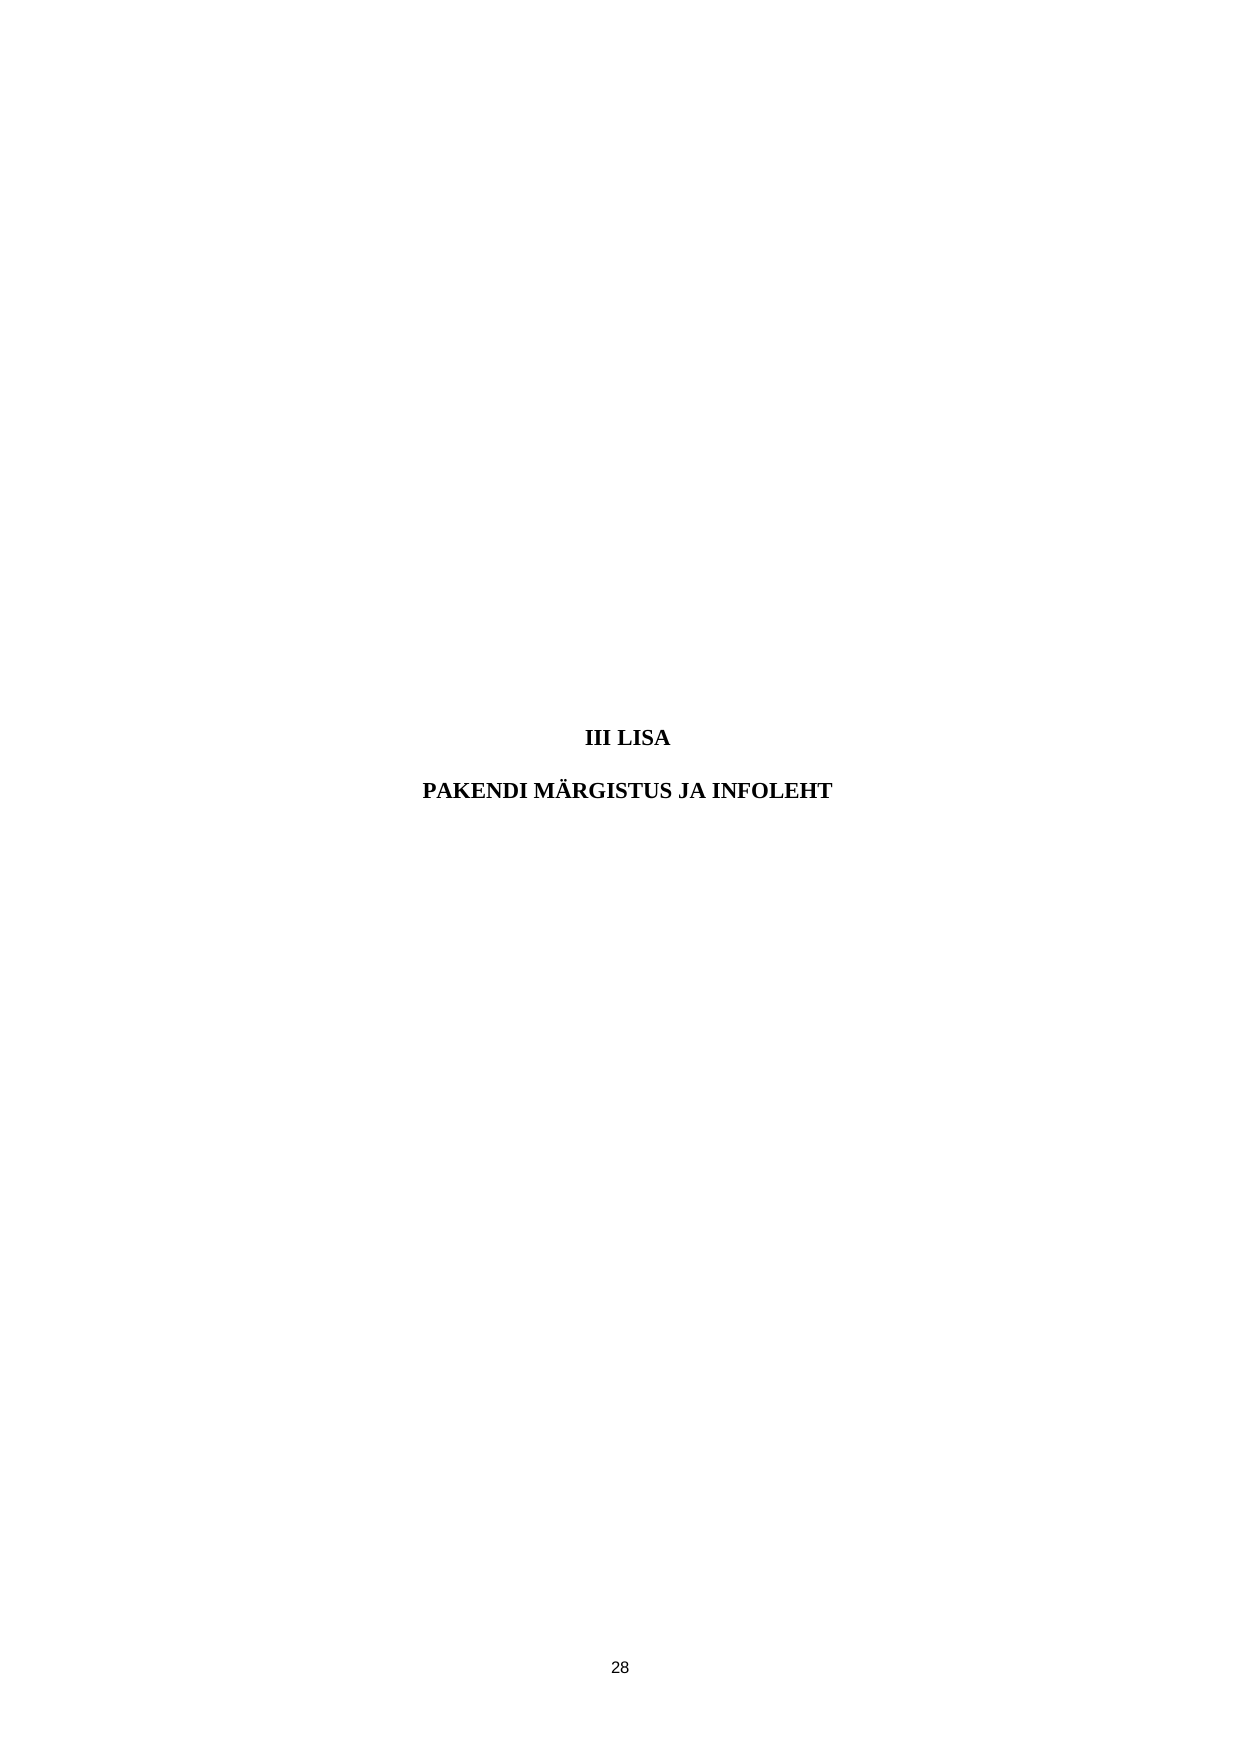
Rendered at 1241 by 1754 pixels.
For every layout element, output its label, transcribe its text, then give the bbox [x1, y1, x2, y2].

text III LISA [162, 724, 1093, 751]
text PAKENDI MÄRGISTUS JA INFOLEHT [162, 777, 1093, 803]
